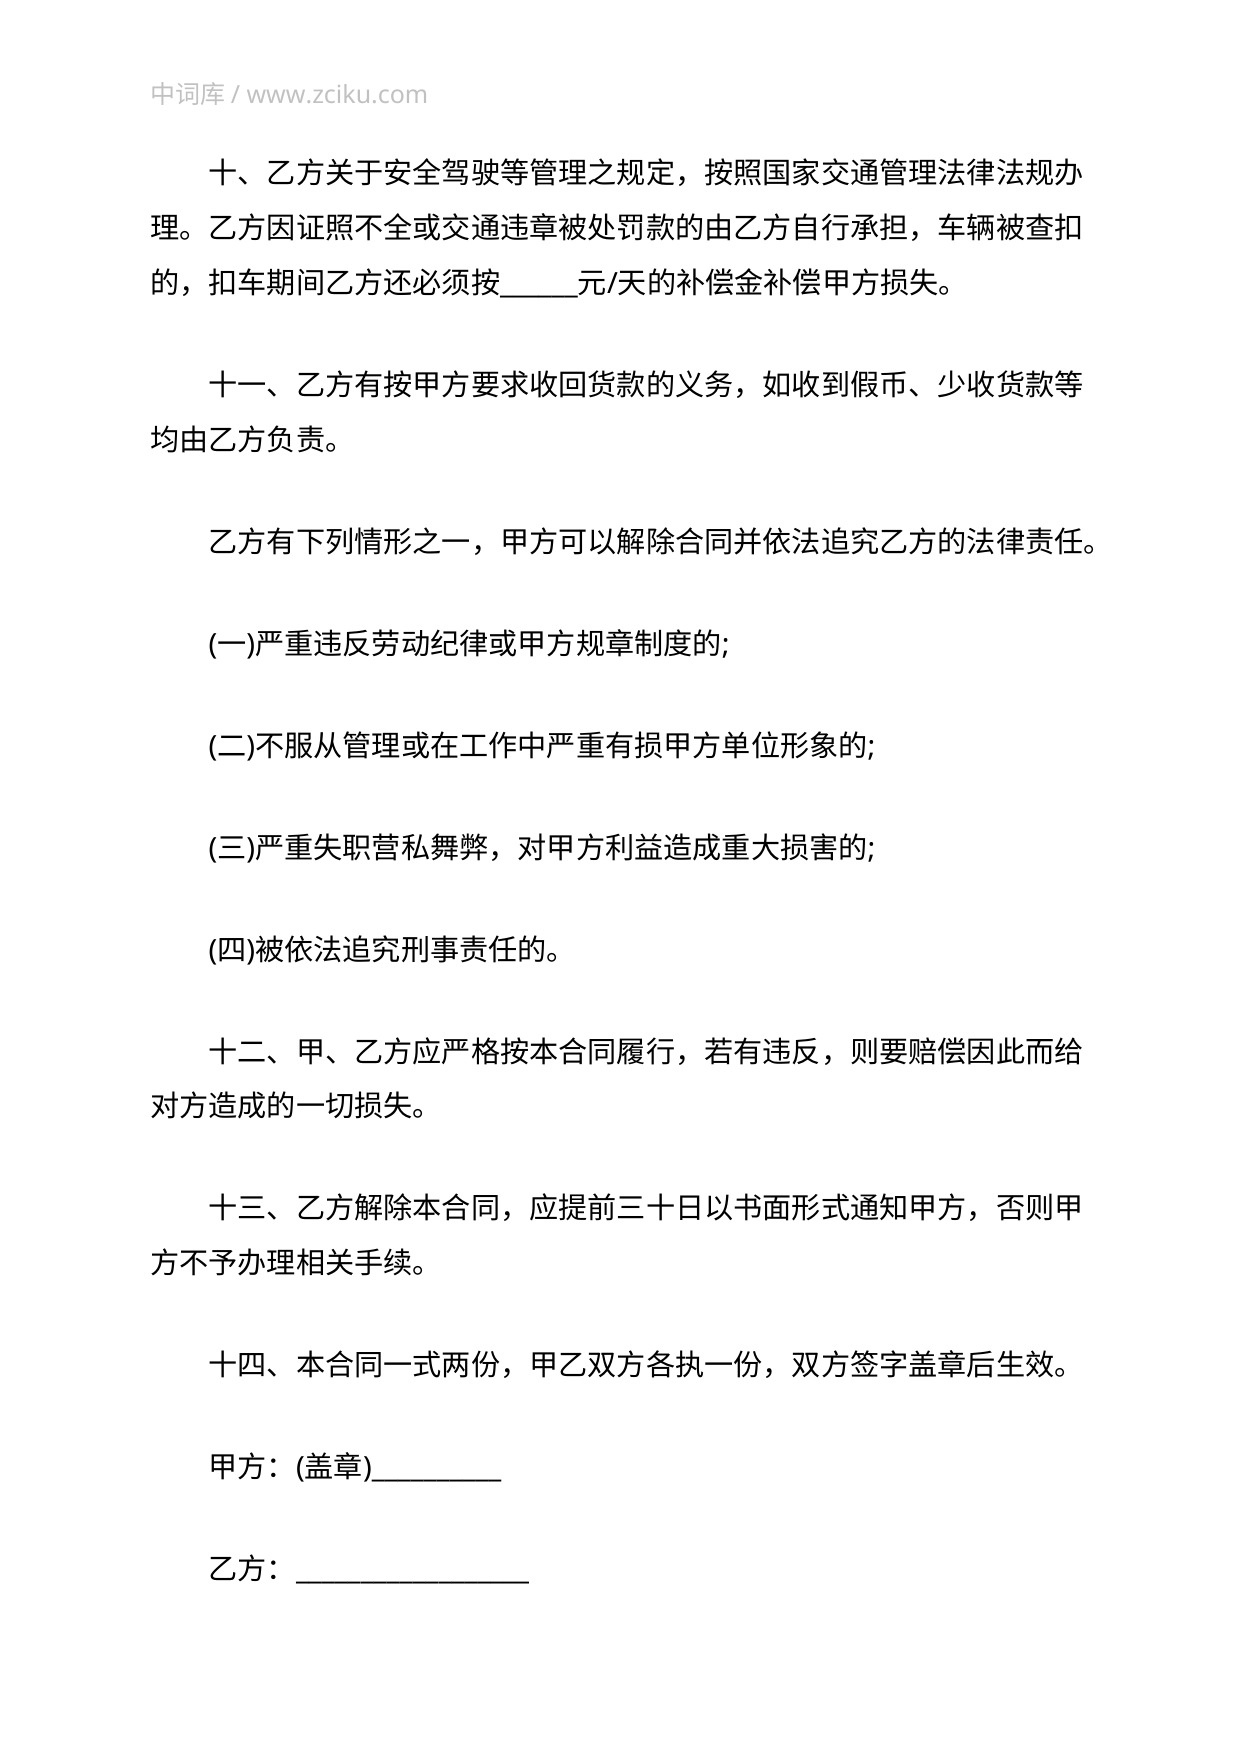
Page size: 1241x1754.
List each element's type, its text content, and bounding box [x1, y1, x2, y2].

text 乙方有下列情形之一，甲方可以解除合同并依法追究乙方的法律责任。 [150, 518, 1090, 561]
text (二)不服从管理或在工作中严重有损甲方单位形象的; [150, 722, 1090, 764]
text (一)严重违反劳动纪律或甲方规章制度的; [150, 620, 1090, 663]
text 十四、本合同一式两份，甲乙双方各执一份，双方签字盖章后生效。 [150, 1341, 1090, 1384]
text 十三、乙方解除本合同，应提前三十日以书面形式通知甲方，否则甲方不予办理相关手续。 [150, 1185, 1090, 1282]
text (四)被依法追究刑事责任的。 [150, 926, 1090, 968]
text 十、乙方关于安全驾驶等管理之规定，按照国家交通管理法律法规办理。乙方因证照不全或交通违章被处罚款的由乙方自行承担，车辆被查扣的，扣车期间乙方还必须按______元/天的补偿金补偿甲方损失。 [150, 150, 1090, 302]
text 乙方：__________________ [150, 1545, 1090, 1588]
text (三)严重失职营私舞弊，对甲方利益造成重大损害的; [150, 824, 1090, 867]
text 十二、甲、乙方应严格按本合同履行，若有违反，则要赔偿因此而给对方造成的一切损失。 [150, 1028, 1090, 1125]
text 十一、乙方有按甲方要求收回货款的义务，如收到假币、少收货款等均由乙方负责。 [150, 362, 1090, 459]
text 甲方：(盖章)__________ [150, 1443, 1090, 1486]
